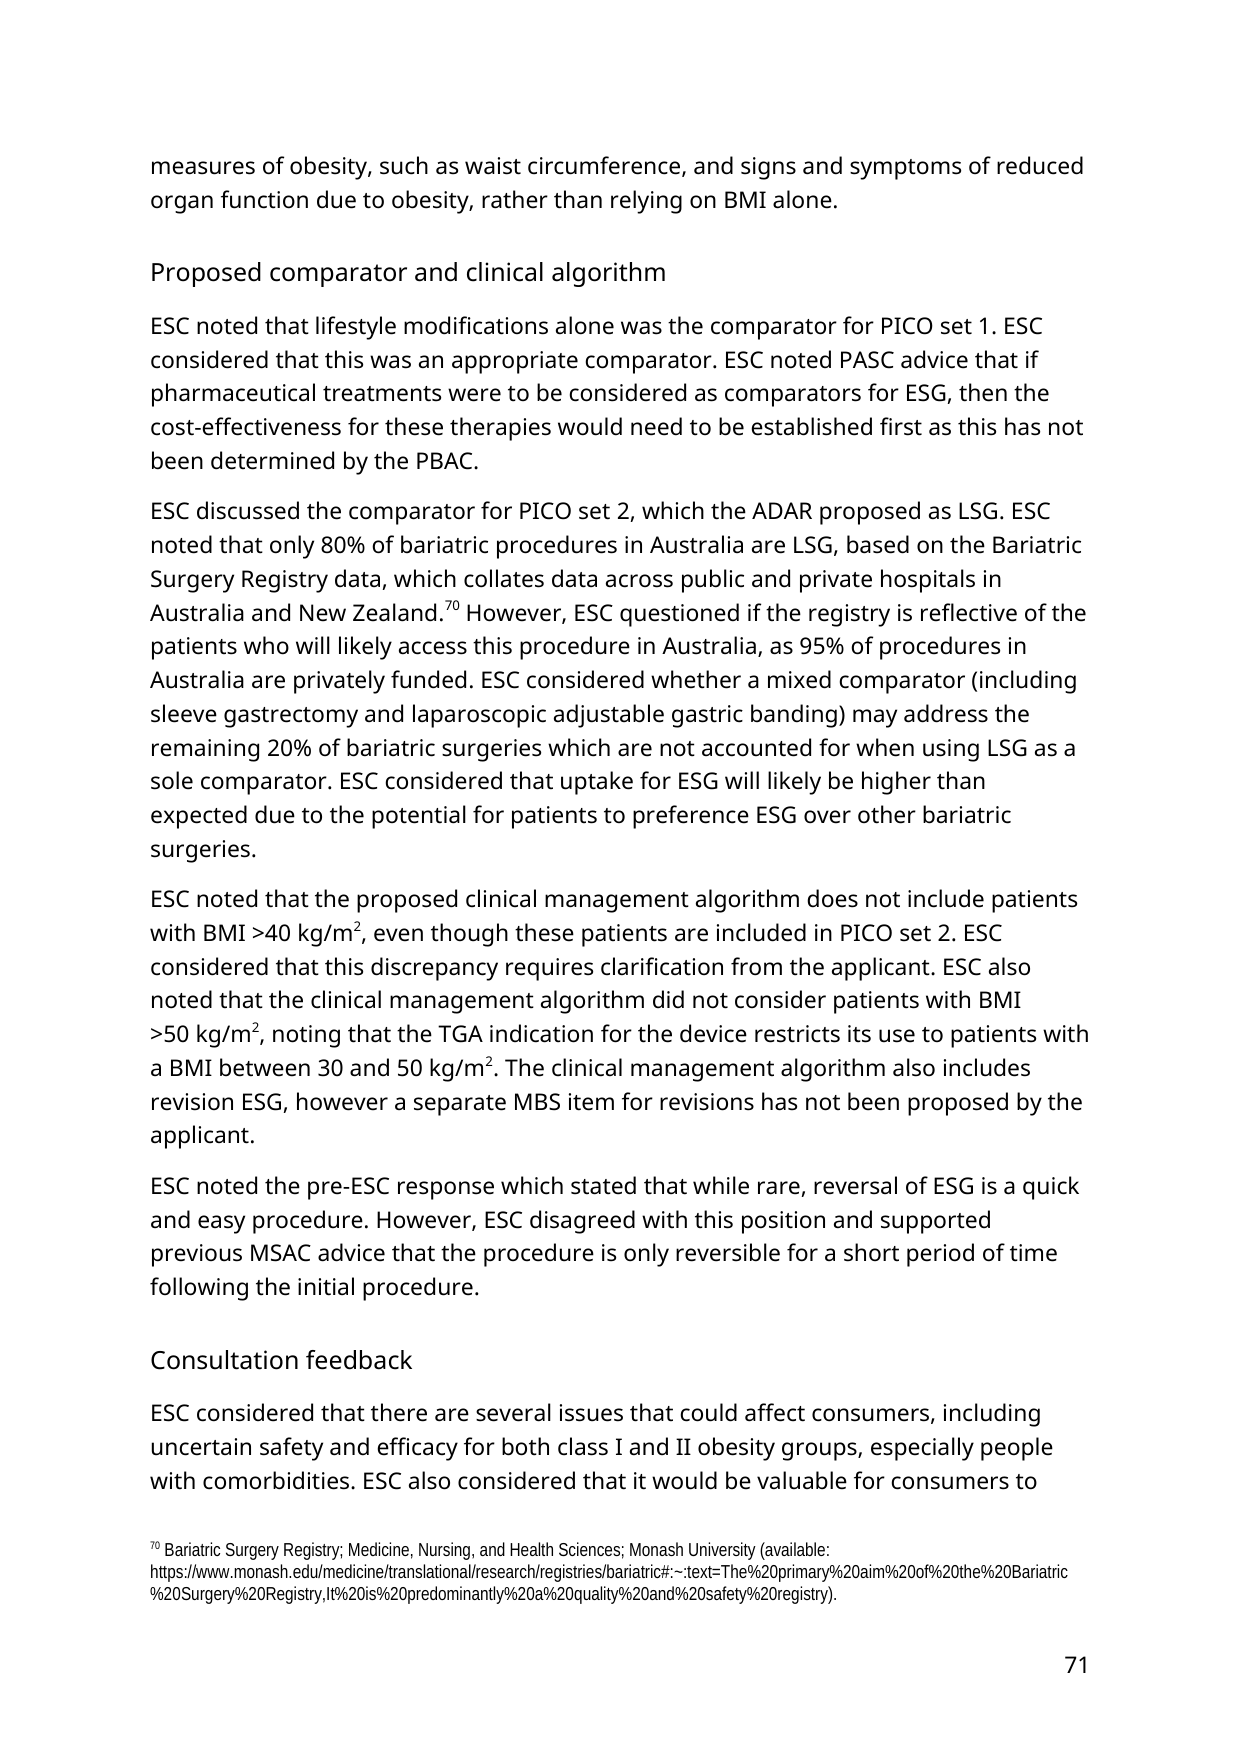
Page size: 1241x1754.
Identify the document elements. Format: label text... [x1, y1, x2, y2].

text ESC noted that lifestyle modifications alone was the comparator for PICO set 1. ESC considered that this was an appropriate comparator. ESC noted PASC advice that if pharmaceutical treatments were to be considered as comparators for ESG, then the cost-effectiveness for these therapies would need to be established first as this has not been determined by the PBAC. [150, 310, 1090, 476]
text ESC noted that the proposed clinical management algorithm does not include patients with BMI >40 kg/m2, even though these patients are included in PICO set 2. ESC considered that this discrepancy requires clarification from the applicant. ESC also noted that the clinical management algorithm did not consider patients with BMI >50 kg/m2, noting that the TGA indication for the device restricts its use to patients with a BMI between 30 and 50 kg/m2. The clinical management algorithm also includes revision ESG, however a separate MBS item for revisions has not been proposed by the applicant. [150, 883, 1090, 1151]
text ESC noted the pre-ESC response which stated that while rare, reversal of ESG is a quick and easy procedure. However, ESC disagreed with this position and supported previous MSAC advice that the procedure is only reversible for a short period of time following the initial procedure. [150, 1170, 1090, 1302]
subtitle Proposed comparator and clinical algorithm [150, 255, 1090, 289]
text ESC discussed the comparator for PICO set 2, which the ADAR proposed as LSG. ESC noted that only 80% of bariatric procedures in Australia are LSG, based on the Bariatric Surgery Registry data, which collates data across public and private hospitals in Australia and New Zealand. However, ESC questioned if the registry is reflective of the patients who will likely access this procedure in Australia, as 95% of procedures in Australia are privately funded. ESC considered whether a mixed comparator (including sleeve gastrectomy and laparoscopic adjustable gastric banding) may address the remaining 20% of bariatric surgeries which are not accounted for when using LSG as a sole comparator. ESC considered that uptake for ESG will likely be higher than expected due to the potential for patients to preference ESG over other bariatric surgeries. [150, 495, 1090, 864]
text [150, 1397, 1090, 1496]
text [150, 150, 1090, 215]
subtitle Consultation feedback [150, 1342, 1090, 1376]
